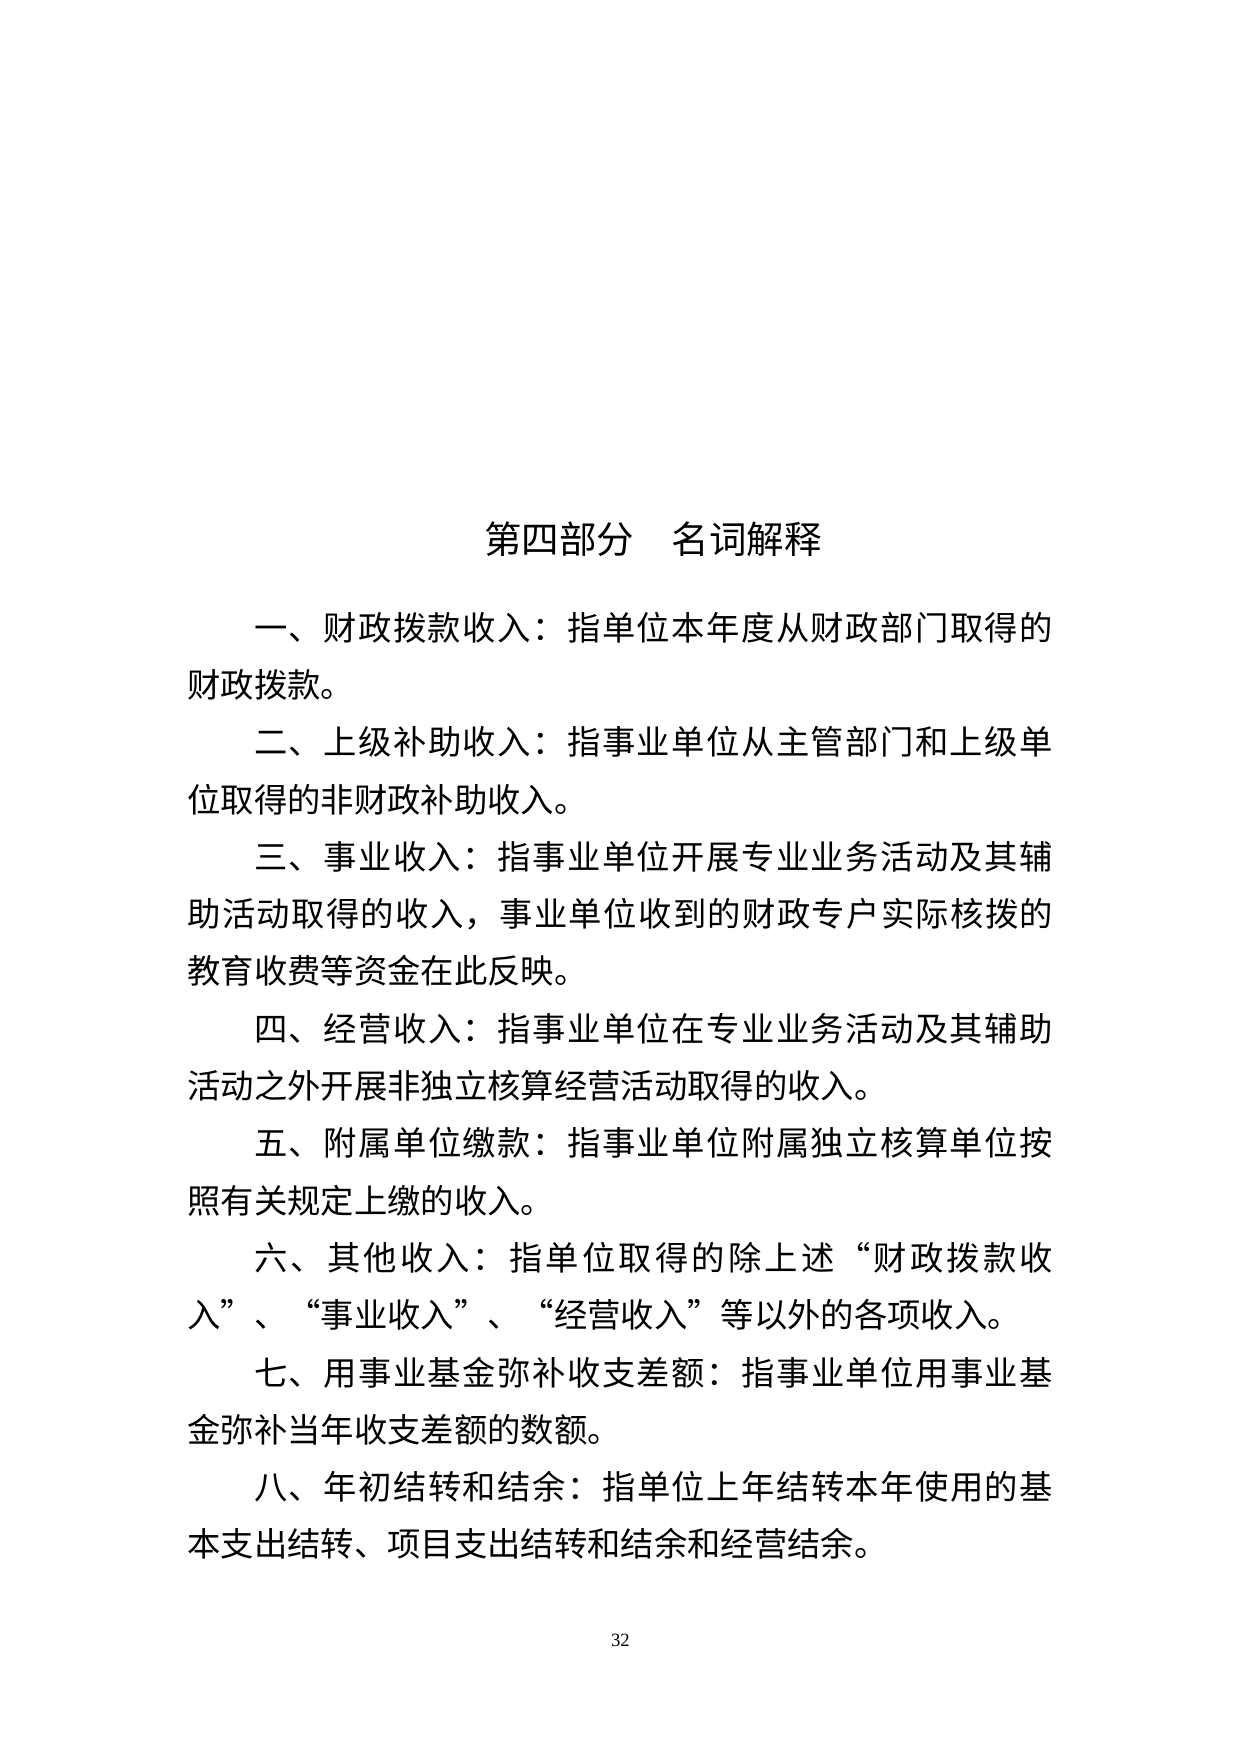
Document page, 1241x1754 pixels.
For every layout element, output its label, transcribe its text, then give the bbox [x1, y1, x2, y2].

text 七、用事业基金弥补收支差额：指事业单位用事业基金弥补当年收支差额的数额。 [187, 1339, 1053, 1454]
text 第四部分 名词解释 [187, 508, 1053, 565]
text 二、上级补助收入：指事业单位从主管部门和上级单位取得的非财政补助收入。 [187, 709, 1053, 823]
text 八、年初结转和结余：指单位上年结转本年使用的基本支出结转、项目支出结转和结余和经营结余。 [187, 1454, 1053, 1568]
text 一、财政拨款收入：指单位本年度从财政部门取得的财政拨款。 [187, 594, 1053, 709]
text 四、经营收入：指事业单位在专业业务活动及其辅助活动之外开展非独立核算经营活动取得的收入。 [187, 995, 1053, 1110]
text 六、其他收入：指单位取得的除上述“财政拨款收入”、“事业收入”、“经营收入”等以外的各项收入。 [187, 1224, 1053, 1339]
text 三、事业收入：指事业单位开展专业业务活动及其辅助活动取得的收入，事业单位收到的财政专户实际核拨的教育收费等资金在此反映。 [187, 823, 1053, 995]
text 五、附属单位缴款：指事业单位附属独立核算单位按照有关规定上缴的收入。 [187, 1110, 1053, 1224]
